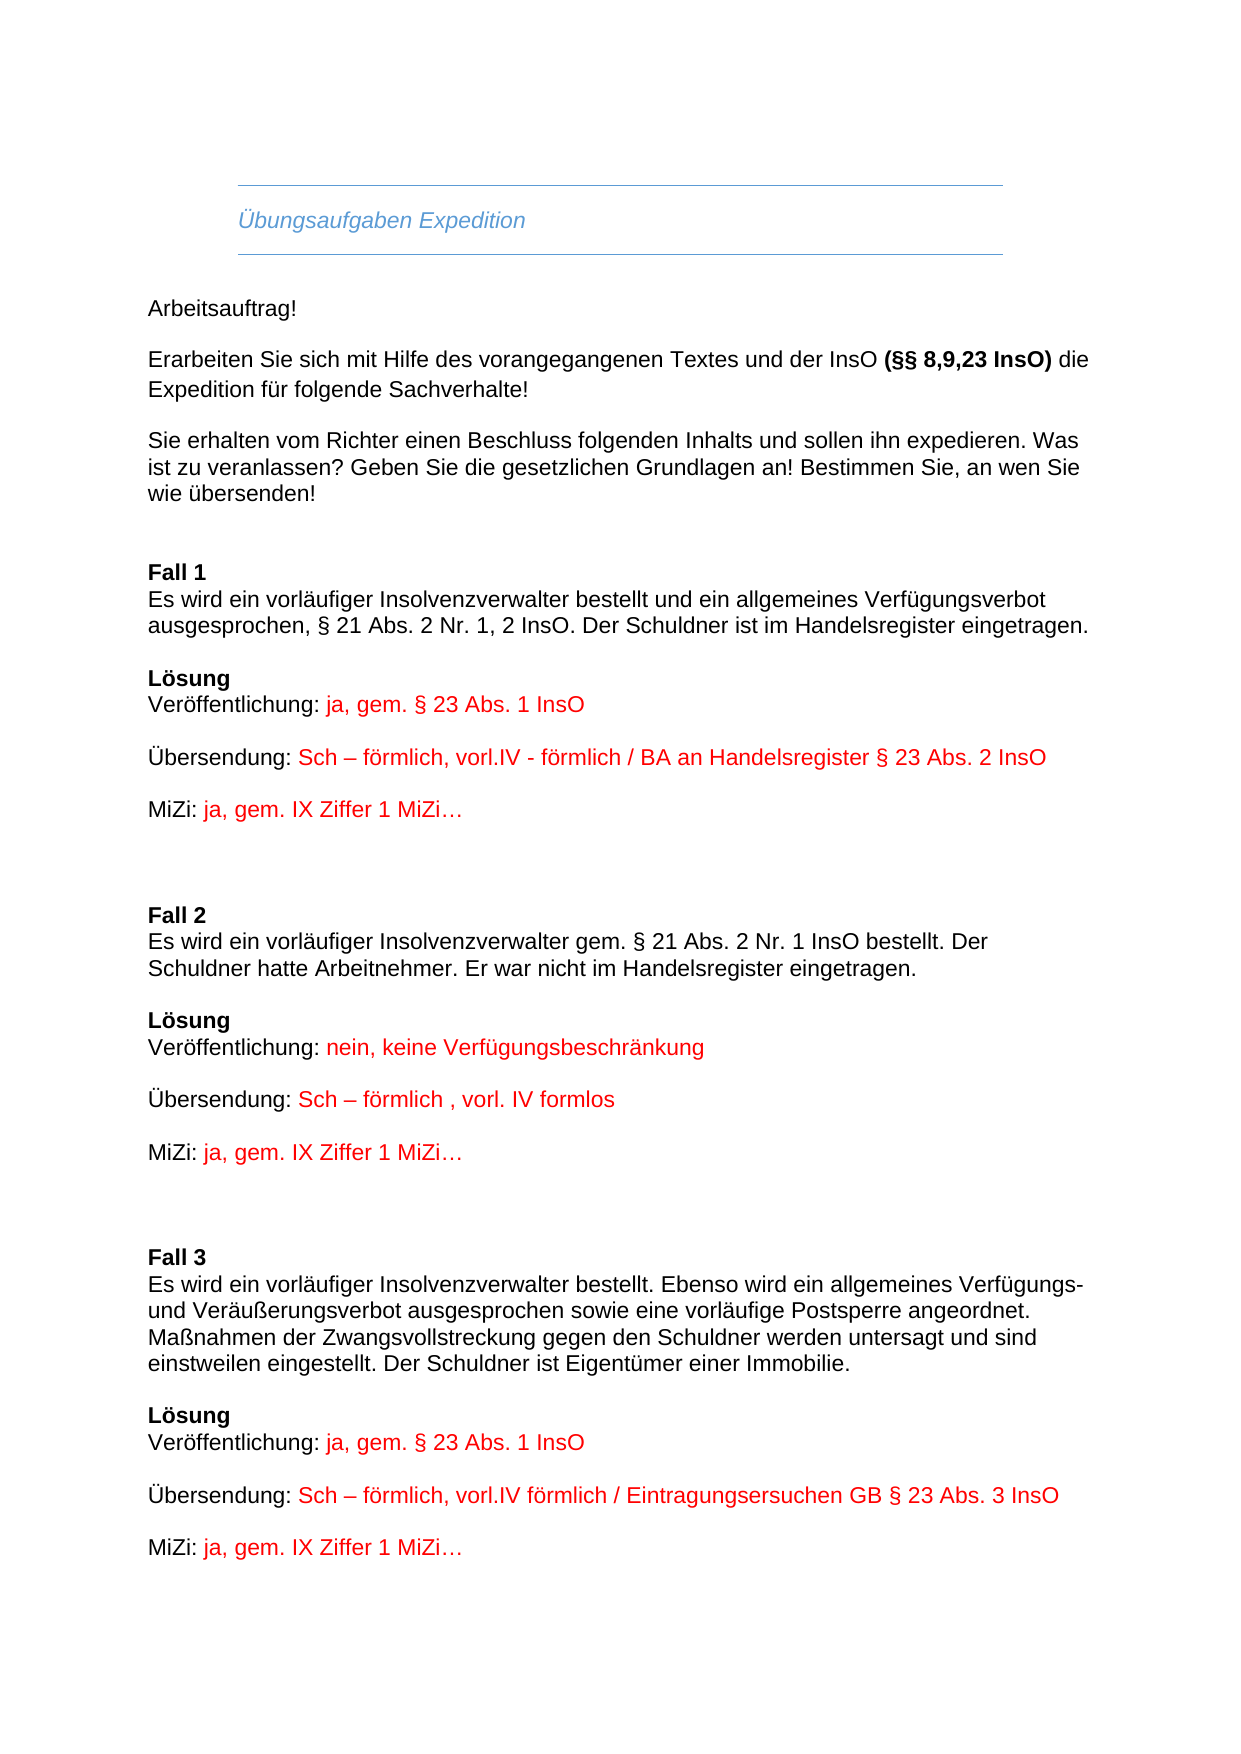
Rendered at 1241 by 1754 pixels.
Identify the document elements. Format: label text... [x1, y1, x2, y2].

text Veröffentlichung: nein, keine Verfügungsbeschränkung [148, 1033, 1093, 1060]
text MiZi: ja, gem. IX Ziffer 1 MiZi… [148, 1534, 1093, 1561]
text Fall 3 [148, 1244, 1093, 1271]
text Arbeitsauftrag! [148, 295, 1093, 321]
text Erarbeiten Sie sich mit Hilfe des vorangegangenen Textes und der InsO (§§ 8,9,23 InsO) die Expedition für folgende Sachverhalte! [148, 346, 1093, 402]
text Übersendung: Sch – förmlich, vorl.IV förmlich / Eintragungsersuchen GB § 23 Abs. 3 InsO [148, 1482, 1093, 1508]
text Es wird ein vorläufiger Insolvenzverwalter bestellt. Ebenso wird ein allgemeines Verfügungs- und Veräußerungsverbot ausgesprochen sowie eine vorläufige Postsperre angeordnet. Maßnahmen der Zwangsvollstreckung gegen den Schuldner werden untersagt und sind einstweilen eingestellt. Der Schuldner ist Eigentümer einer Immobilie. [148, 1271, 1093, 1376]
text Veröffentlichung: ja, gem. § 23 Abs. 1 InsO [148, 691, 1093, 717]
text Es wird ein vorläufiger Insolvenzverwalter bestellt und ein allgemeines Verfügungsverbot ausgesprochen, § 21 Abs. 2 Nr. 1, 2 InsO. Der Schuldner ist im Handelsregister eingetragen. [148, 586, 1093, 638]
text Veröffentlichung: ja, gem. § 23 Abs. 1 InsO [148, 1429, 1093, 1455]
text Fall 2 [148, 902, 1093, 928]
text Lösung [148, 1007, 1093, 1033]
text Übungsaufgaben Expedition [238, 186, 1003, 254]
text Übersendung: Sch – förmlich , vorl. IV formlos [148, 1086, 1093, 1113]
text Sie erhalten vom Richter einen Beschluss folgenden Inhalts und sollen ihn expedieren. Was ist zu veranlassen? Geben Sie die gesetzlichen Grundlagen an! Bestimmen Sie, an wen Sie wie übersenden! [148, 427, 1093, 506]
text Lösung [148, 1402, 1093, 1429]
text Fall 1 [148, 559, 1093, 586]
text Lösung [148, 664, 1093, 691]
text MiZi: ja, gem. IX Ziffer 1 MiZi… [148, 1139, 1093, 1165]
text Übersendung: Sch – förmlich, vorl.IV - förmlich / BA an Handelsregister § 23 Abs. 2 InsO [148, 744, 1093, 770]
text MiZi: ja, gem. IX Ziffer 1 MiZi… [148, 796, 1093, 823]
text Es wird ein vorläufiger Insolvenzverwalter gem. § 21 Abs. 2 Nr. 1 InsO bestellt. Der Schuldner hatte Arbeitnehmer. Er war nicht im Handelsregister eingetragen. [148, 928, 1093, 981]
